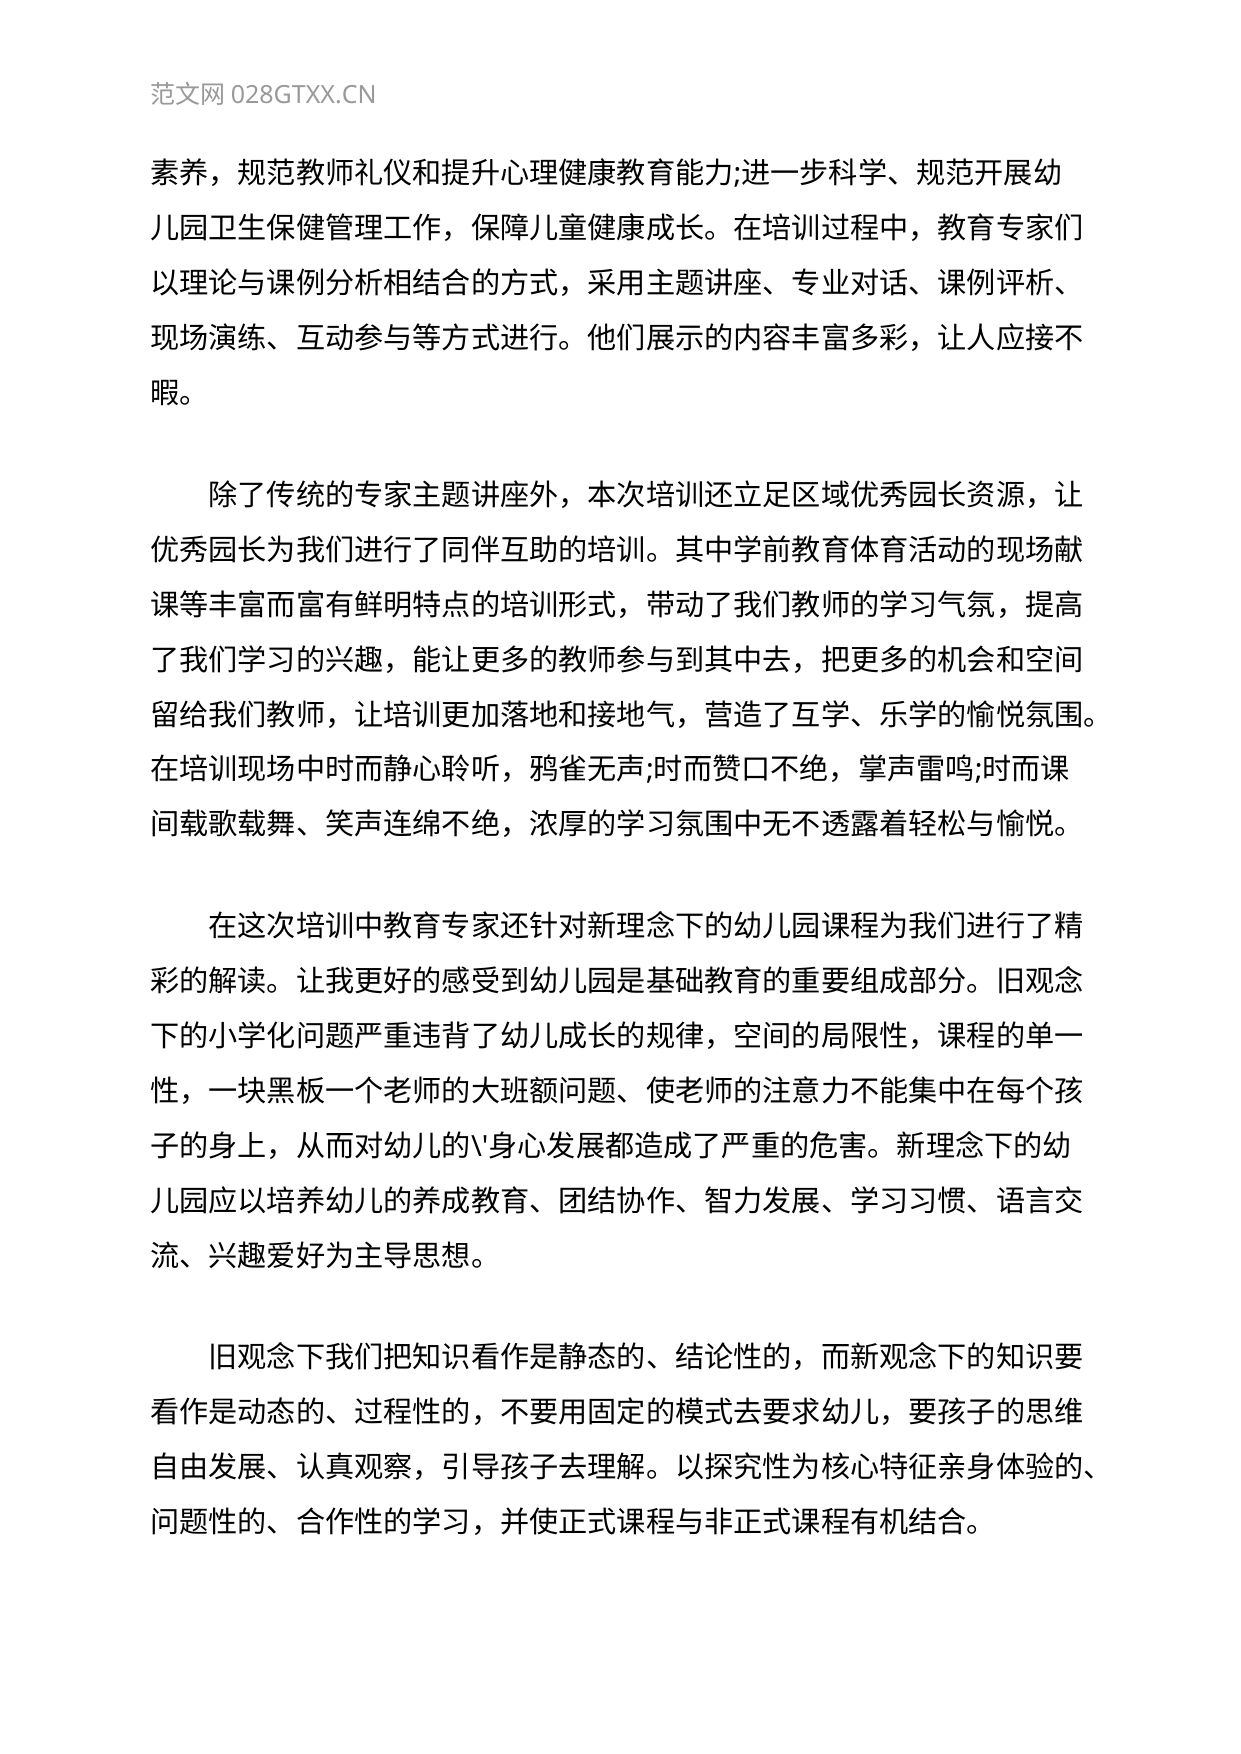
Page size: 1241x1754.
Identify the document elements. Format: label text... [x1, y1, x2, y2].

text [150, 150, 1090, 412]
text 旧观念下我们把知识看作是静态的、结论性的，而新观念下的知识要看作是动态的、过程性的，不要用固定的模式去要求幼儿，要孩子的思维自由发展、认真观察，引导孩子去理解。以探究性为核心特征亲身体验的、问题性的、合作性的学习，并使正式课程与非正式课程有机结合。 [150, 1334, 1090, 1541]
text 在这次培训中教育专家还针对新理念下的幼儿园课程为我们进行了精彩的解读。让我更好的感受到幼儿园是基础教育的重要组成部分。旧观念下的小学化问题严重违背了幼儿成长的规律，空间的局限性，课程的单一性，一块黑板一个老师的大班额问题、使老师的注意力不能集中在每个孩子的身上，从而对幼儿的\'身心发展都造成了严重的危害。新理念下的幼儿园应以培养幼儿的养成教育、团结协作、智力发展、学习习惯、语言交流、兴趣爱好为主导思想。 [150, 903, 1090, 1274]
text 除了传统的专家主题讲座外，本次培训还立足区域优秀园长资源，让优秀园长为我们进行了同伴互助的培训。其中学前教育体育活动的现场献课等丰富而富有鲜明特点的培训形式，带动了我们教师的学习气氛，提高了我们学习的兴趣，能让更多的教师参与到其中去，把更多的机会和空间留给我们教师，让培训更加落地和接地气，营造了互学、乐学的愉悦氛围。在培训现场中时而静心聆听，鸦雀无声;时而赞口不绝，掌声雷鸣;时而课间载歌载舞、笑声连绵不绝，浓厚的学习氛围中无不透露着轻松与愉悦。 [150, 471, 1090, 843]
